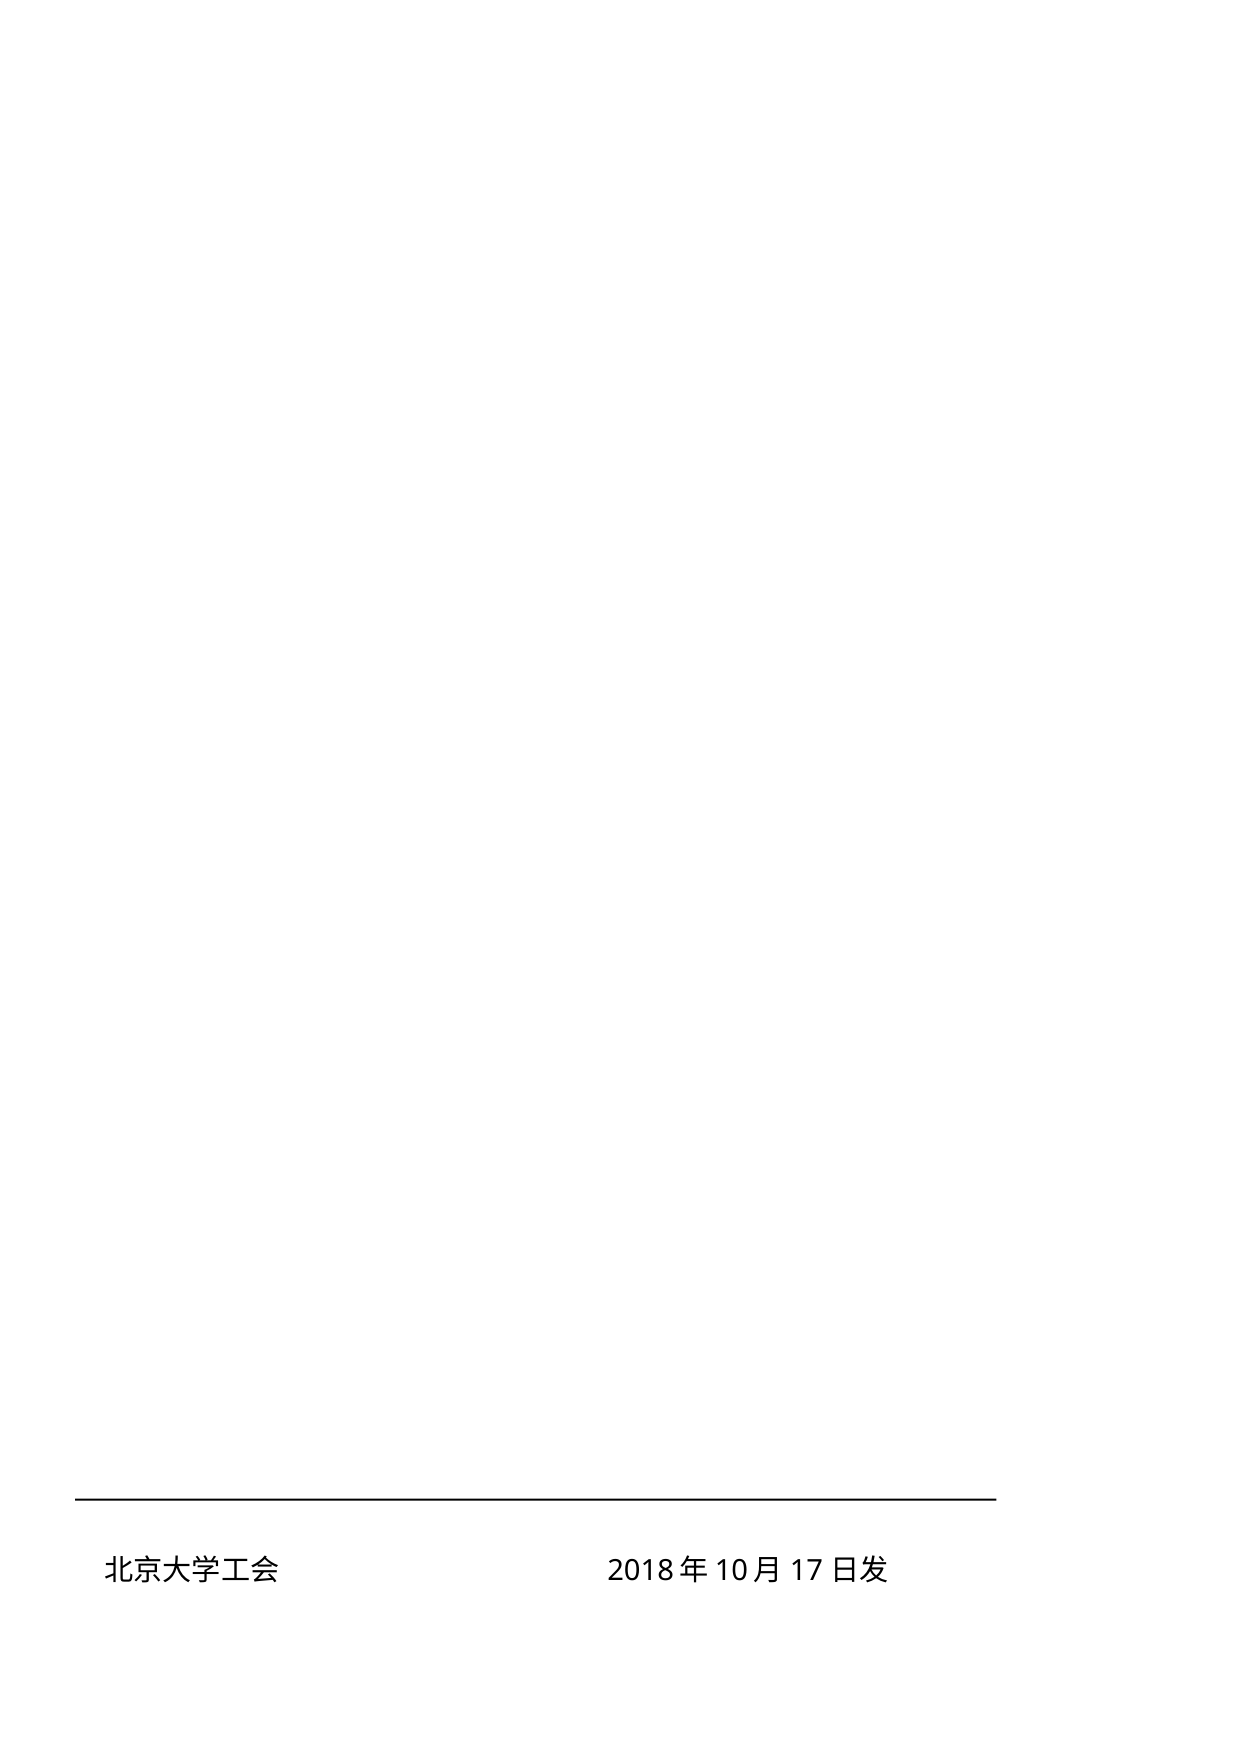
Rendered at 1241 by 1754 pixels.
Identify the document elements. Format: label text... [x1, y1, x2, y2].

text 北京大学工会 2018年10月 17 日发 [75, 1544, 1132, 1590]
